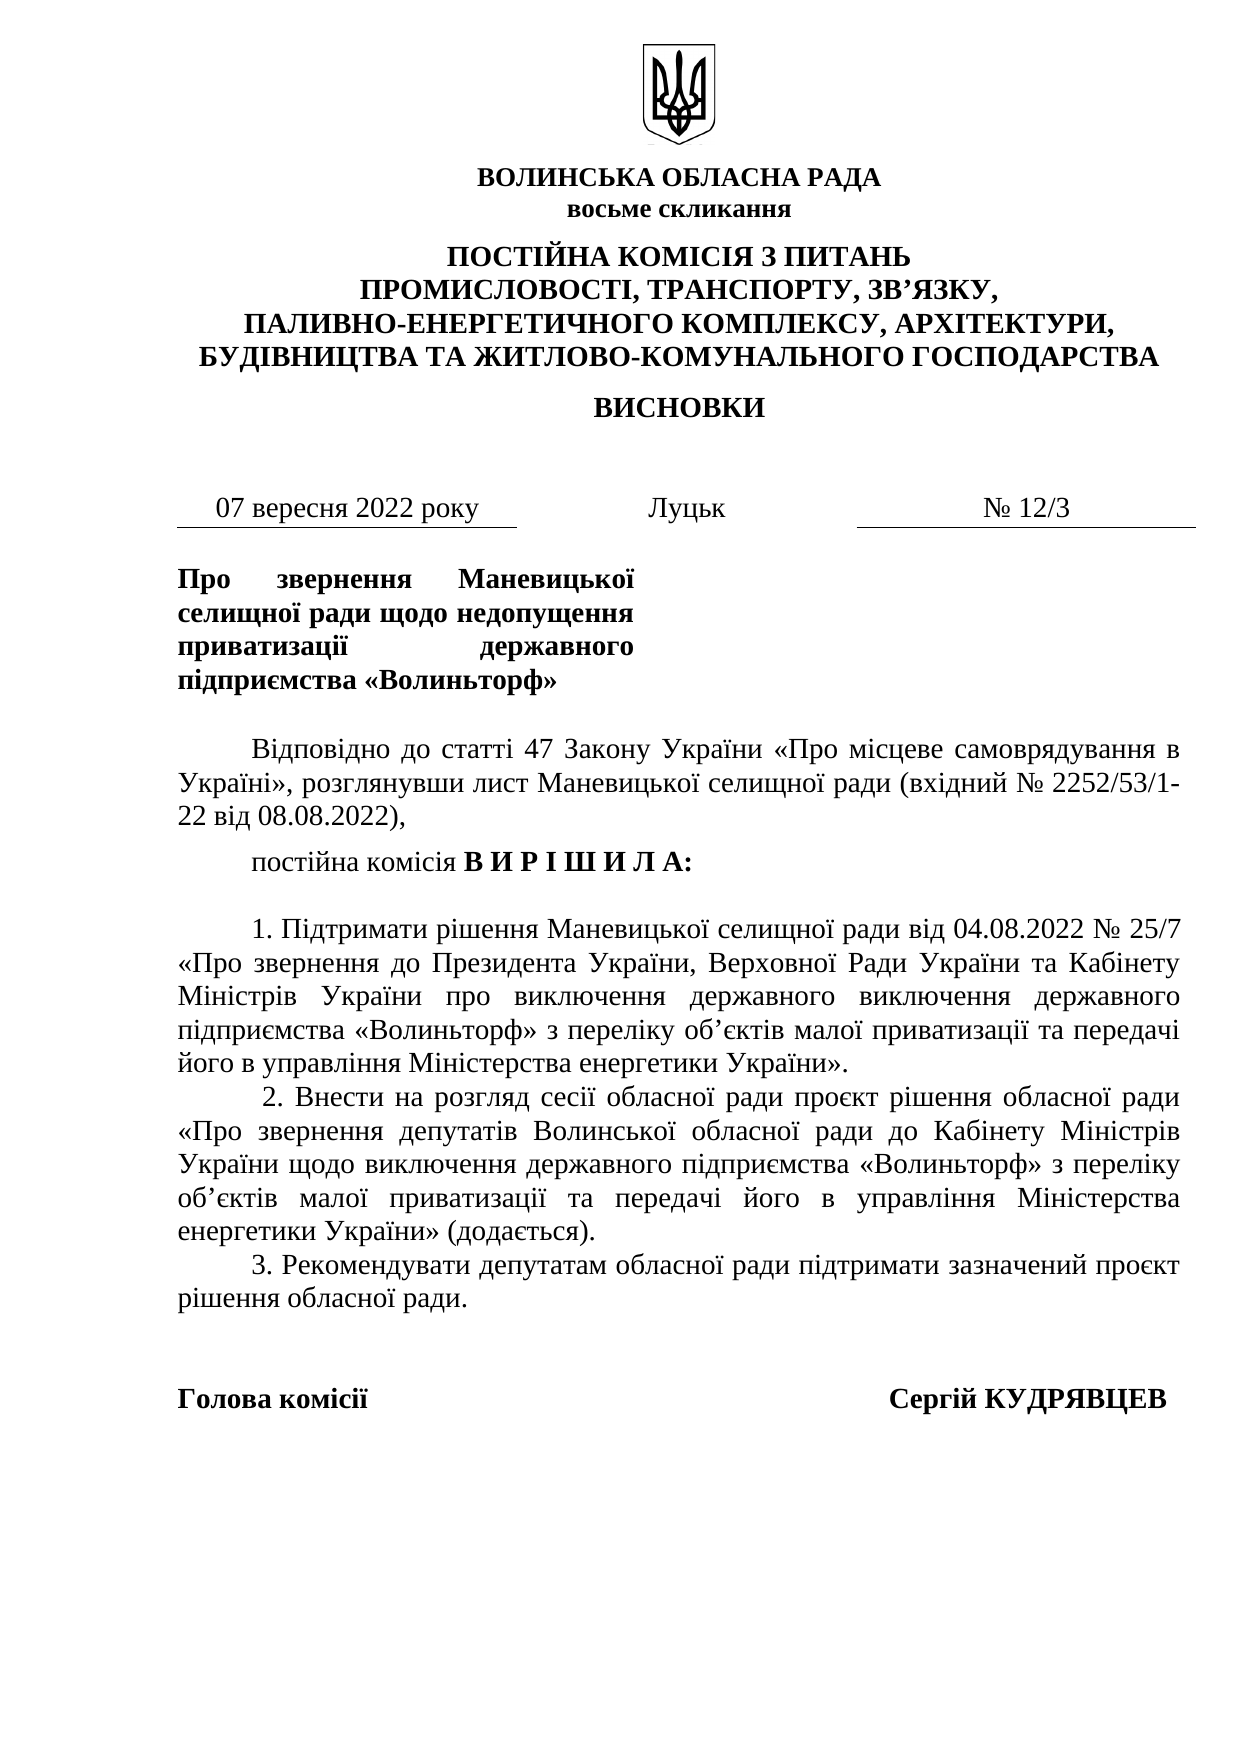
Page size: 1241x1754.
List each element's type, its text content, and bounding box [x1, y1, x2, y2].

text Голова комісії Сергій КУДРЯВЦЕВ [177, 1381, 1181, 1414]
text ПРОМИСЛОВОСТІ, ТРАНСПОРТУ, ЗВ’ЯЗКУ, [177, 272, 1181, 306]
text восьме скликання [177, 192, 1181, 223]
table_header № 12/3 [857, 490, 1196, 527]
text ПАЛИВНО-ЕНЕРГЕТИЧНОГО КОМПЛЕКСУ, АРХІТЕКТУРИ, [177, 306, 1181, 339]
text постійна комісія В И Р І Ш И Л А: [177, 844, 1181, 878]
text БУДІВНИЦТВА ТА ЖИТЛОВО-КОМУНАЛЬНОГО ГОСПОДАРСТВА [177, 339, 1181, 373]
text ВИСНОВКИ [177, 390, 1181, 423]
text Відповідно до статті 47 Закону України «Про місцеве самоврядування в Україні», розглянувши лист Маневицької селищної ради (вхідний № 2252/53/1-22 від 08.08.2022), [177, 731, 1181, 832]
picture [642, 44, 716, 145]
text ПОСТІЙНА КОМІСІЯ З ПИТАНЬ [177, 239, 1181, 272]
text 3. Рекомендувати депутатам обласної ради підтримати зазначений проєкт рішення обласної ради. [177, 1247, 1181, 1314]
text 2. Внести на розгляд сесії обласної ради проєкт рішення обласної ради «Про звернення депутатів Волинської обласної ради до Кабінету Міністрів України щодо виключення державного підприємства «Волиньторф» з переліку об’єктів малої приватизації та передачі його в управління Міністерства енергетики України» (додається). [177, 1079, 1181, 1247]
text Про звернення Маневицької селищної ради щодо недопущення приватизації державного підприємства «Волиньторф» [177, 561, 634, 696]
table_header 07 вересня 2022 року [177, 490, 517, 527]
table_header Луцьк [517, 490, 857, 527]
text 1. Підтримати рішення Маневицької селищної ради від 04.08.2022 № 25/7 «Про звернення до Президента України, Верховної Ради України та Кабінету Міністрів України про виключення державного виключення державного підприємства «Волиньторф» з переліку об’єктів малої приватизації та передачі його в управління Міністерства енергетики України». [177, 911, 1181, 1079]
text ВОЛИНСЬКА ОБЛАСНА РАДА [177, 161, 1181, 192]
